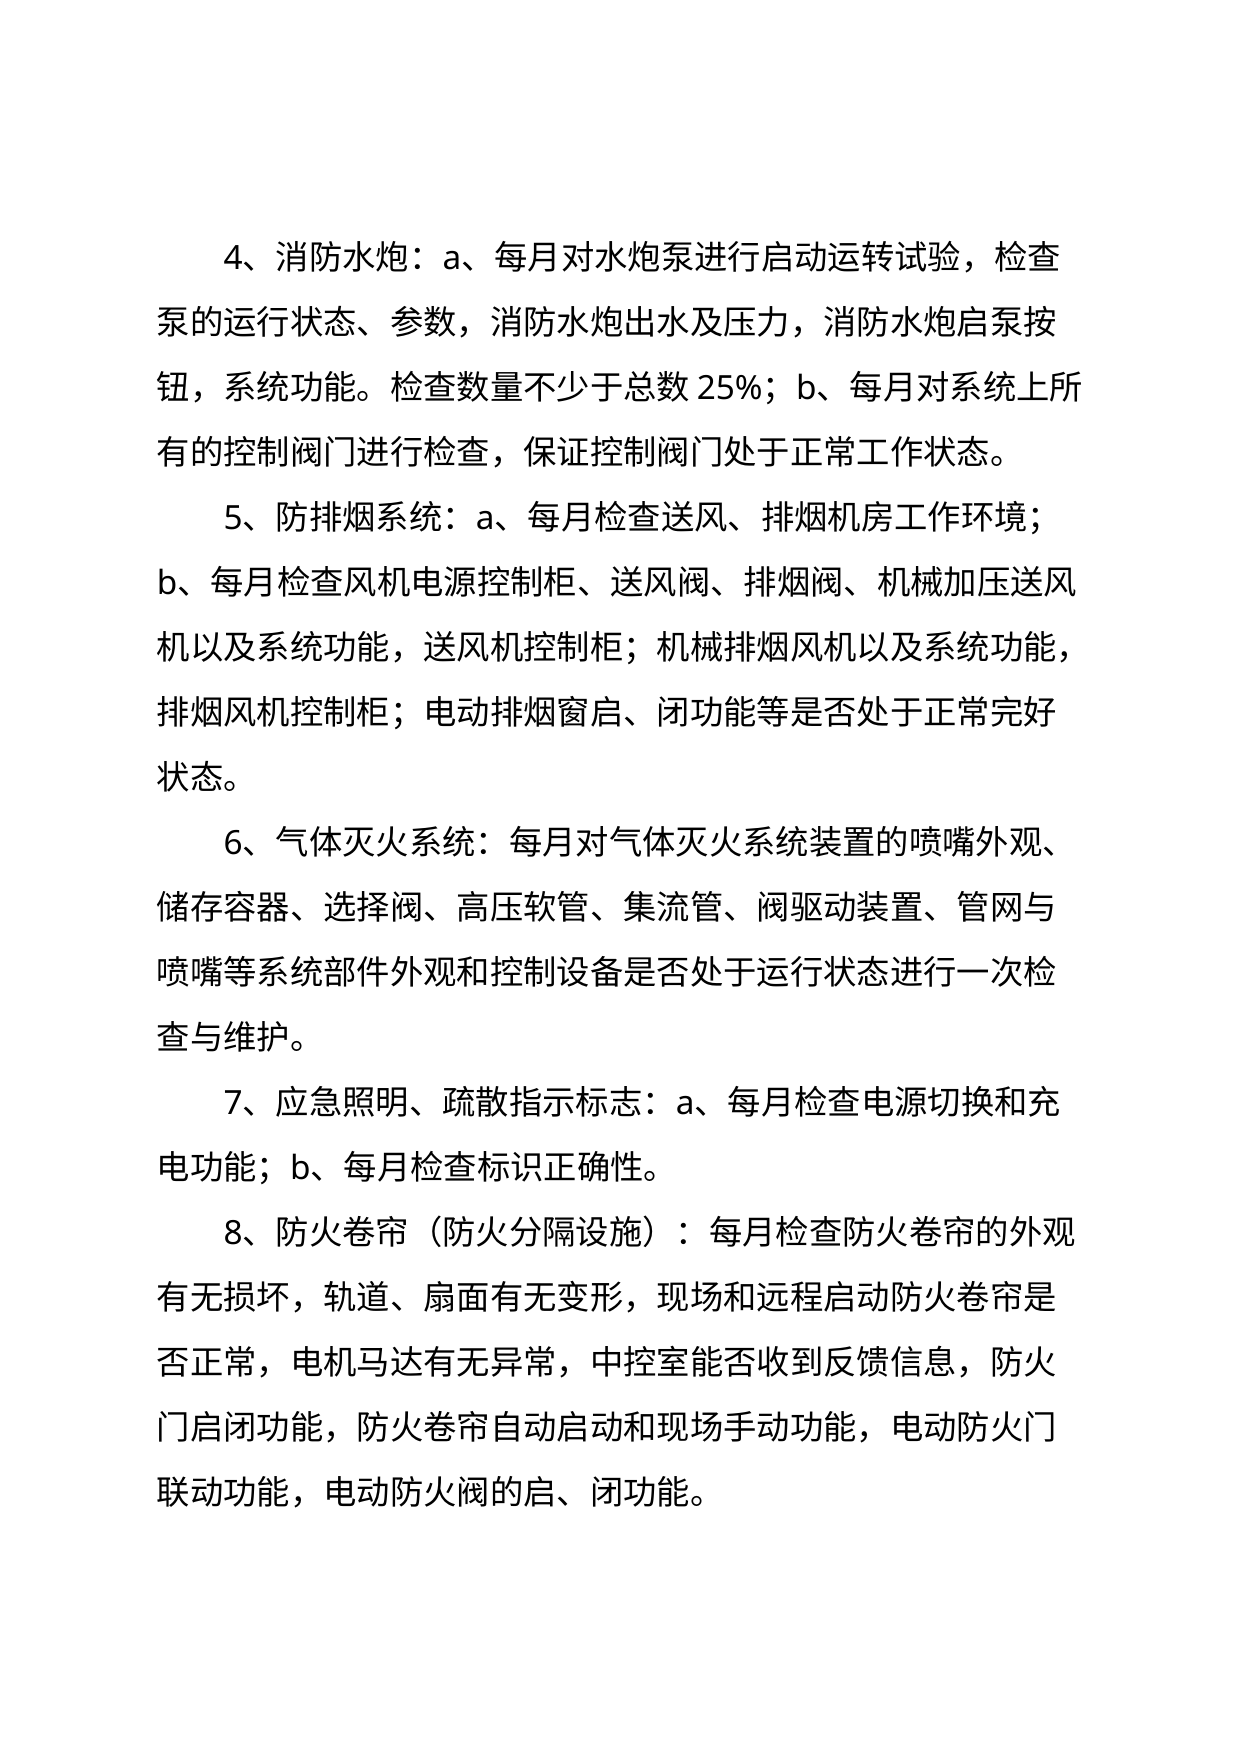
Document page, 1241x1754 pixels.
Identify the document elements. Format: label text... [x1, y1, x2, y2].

text 6、气体灭火系统：每月对气体灭火系统装置的喷嘴外观、储存容器、选择阀、高压软管、集流管、阀驱动装置、管网与喷嘴等系统部件外观和控制设备是否处于运行状态进行一次检查与维护。 [157, 807, 1084, 1067]
text 5、防排烟系统：a、每月检查送风、排烟机房工作环境；b、每月检查风机电源控制柜、送风阀、排烟阀、机械加压送风机以及系统功能，送风机控制柜；机械排烟风机以及系统功能，排烟风机控制柜；电动排烟窗启、闭功能等是否处于正常完好状态。 [157, 482, 1084, 807]
text 8、防火卷帘（防火分隔设施）：每月检查防火卷帘的外观有无损坏，轨道、扇面有无变形，现场和远程启动防火卷帘是否正常，电机马达有无异常，中控室能否收到反馈信息，防火门启闭功能，防火卷帘自动启动和现场手动功能，电动防火门联动功能，电动防火阀的启、闭功能。 [157, 1197, 1084, 1522]
text 7、应急照明、疏散指示标志：a、每月检查电源切换和充电功能；b、每月检查标识正确性。 [157, 1067, 1084, 1197]
text 4、消防水炮：a、每月对水炮泵进行启动运转试验，检查泵的运行状态、参数，消防水炮出水及压力，消防水炮启泵按钮，系统功能。检查数量不少于总数25%；b、每月对系统上所有的控制阀门进行检查，保证控制阀门处于正常工作状态。 [157, 222, 1084, 482]
